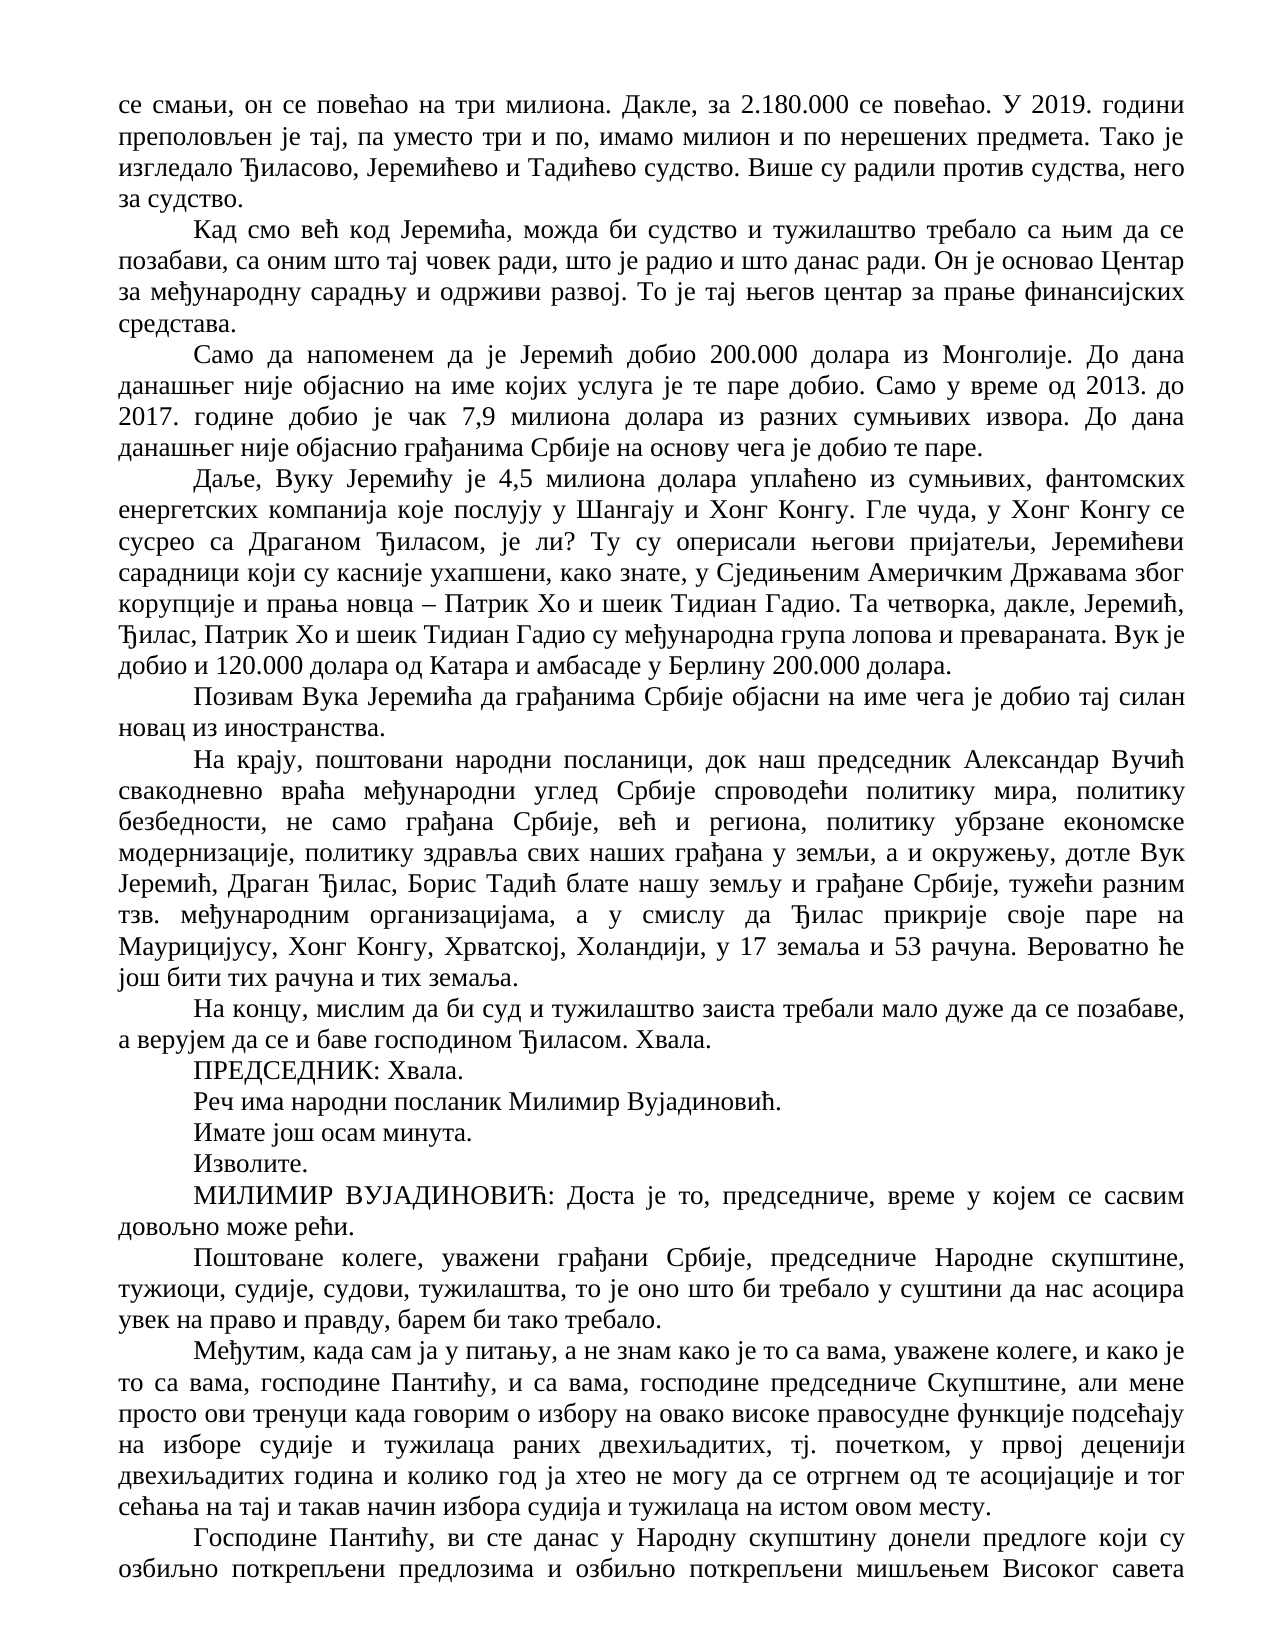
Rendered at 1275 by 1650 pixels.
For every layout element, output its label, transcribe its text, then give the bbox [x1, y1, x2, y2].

text Изволите. [118, 1148, 1186, 1179]
text Даље, Вуку Јеремићу је 4,5 милиона долара уплаћено из сумњивих, фантомских енергетских компанија које послују у Шангају и Хонг Конгу. Гле чуда, у Хонг Конгу се сусрео са Драганом Ђиласом, је ли? Ту су оперисали његови пријатељи, Јеремићеви сарадници који су касније ухапшени, како знате, у Сједињеним Америчким Државама због корупције и прања новца – Патрик Хо и шеик Тидиан Гадио. Та четворка, дакле, Јеремић, Ђилас, Патрик Хо и шеик Тидиан Гадио су међународна група лопова и превараната. Вук је добио и 120.000 долара од Катара и амбасаде у Берлину 200.000 долара. [118, 462, 1186, 680]
text Позивам Вука Јеремића да грађанима Србије објасни на име чега је добио тај силан новац из иностранства. [118, 680, 1186, 743]
text МИЛИМИР ВУЈАДИНОВИЋ: Доста је то, председниче, време у којем се сасвим довољно може рећи. [118, 1179, 1186, 1241]
text На крају, поштовани народни посланици, док наш председник Александар Вучић свакодневно враћа међународни углед Србије спроводећи политику мира, политику безбедности, не само грађана Србије, већ и региона, политику убрзане економске модернизације, политику здравља свих наших грађана у земљи, а и окружењу, дотле Вук Јеремић, Драган Ђилас, Борис Тадић блате нашу земљу и грађане Србије, тужећи разним тзв. међународним организацијама, а у смислу да Ђилас прикрије своје паре на Маурицијусу, Хонг Конгу, Хрватској, Холандији, у 17 земаља и 53 рачуна. Вероватно ће још бити тих рачуна и тих земаља. [118, 743, 1186, 992]
text Имате још осам минута. [118, 1116, 1186, 1148]
text Кад смо већ код Јеремића, можда би судство и тужилаштво требало са њим да се позабави, са оним што тај човек ради, што је радио и што данас ради. Он је основао Центар за међународну сарадњу и одрживи развој. То је тај његов центар за прање финансијских средстава. [118, 213, 1186, 338]
text Међутим, када сам ја у питању, а не знам како је то са вама, уважене колеге, и како је то са вама, господине Пантићу, и са вама, господине председниче Скупштине, али мене просто ови тренуци када говорим о избору на овако високе правосудне функције подсећају на изборе судије и тужилаца раних двехиљадитих, тј. почетком, у првој деценији двехиљадитих година и колико год ја хтео не могу да се отргнем од те асоцијације и тог сећања на тај и такав начин избора судија и тужилаца на истом овом месту. [118, 1334, 1186, 1521]
text Поштоване колеге, уважени грађани Србије, председниче Народне скупштине, тужиоци, судије, судови, тужилаштва, то је оно што би требало у суштини да нас асоцира увек на право и правду, барем би тако требало. [118, 1241, 1186, 1334]
text Само да напоменем да је Јеремић добио 200.000 долара из Монголије. До дана данашњег није објаснио на име којих услуга је те паре добио. Само у време од 2013. до 2017. године добио је чак 7,9 милиона долара из разних сумњивих извора. До дана данашњег није објаснио грађанима Србије на основу чега је добио те паре. [118, 338, 1186, 462]
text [118, 1521, 1186, 1584]
text ПРЕДСЕДНИК: Хвала. [118, 1054, 1186, 1085]
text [118, 89, 1186, 213]
text На концу, мислим да би суд и тужилаштво заиста требали мало дуже да се позабаве, а верујем да се и баве господином Ђиласом. Хвала. [118, 992, 1186, 1054]
text Реч има народни посланик Милимир Вујадиновић. [118, 1085, 1186, 1116]
